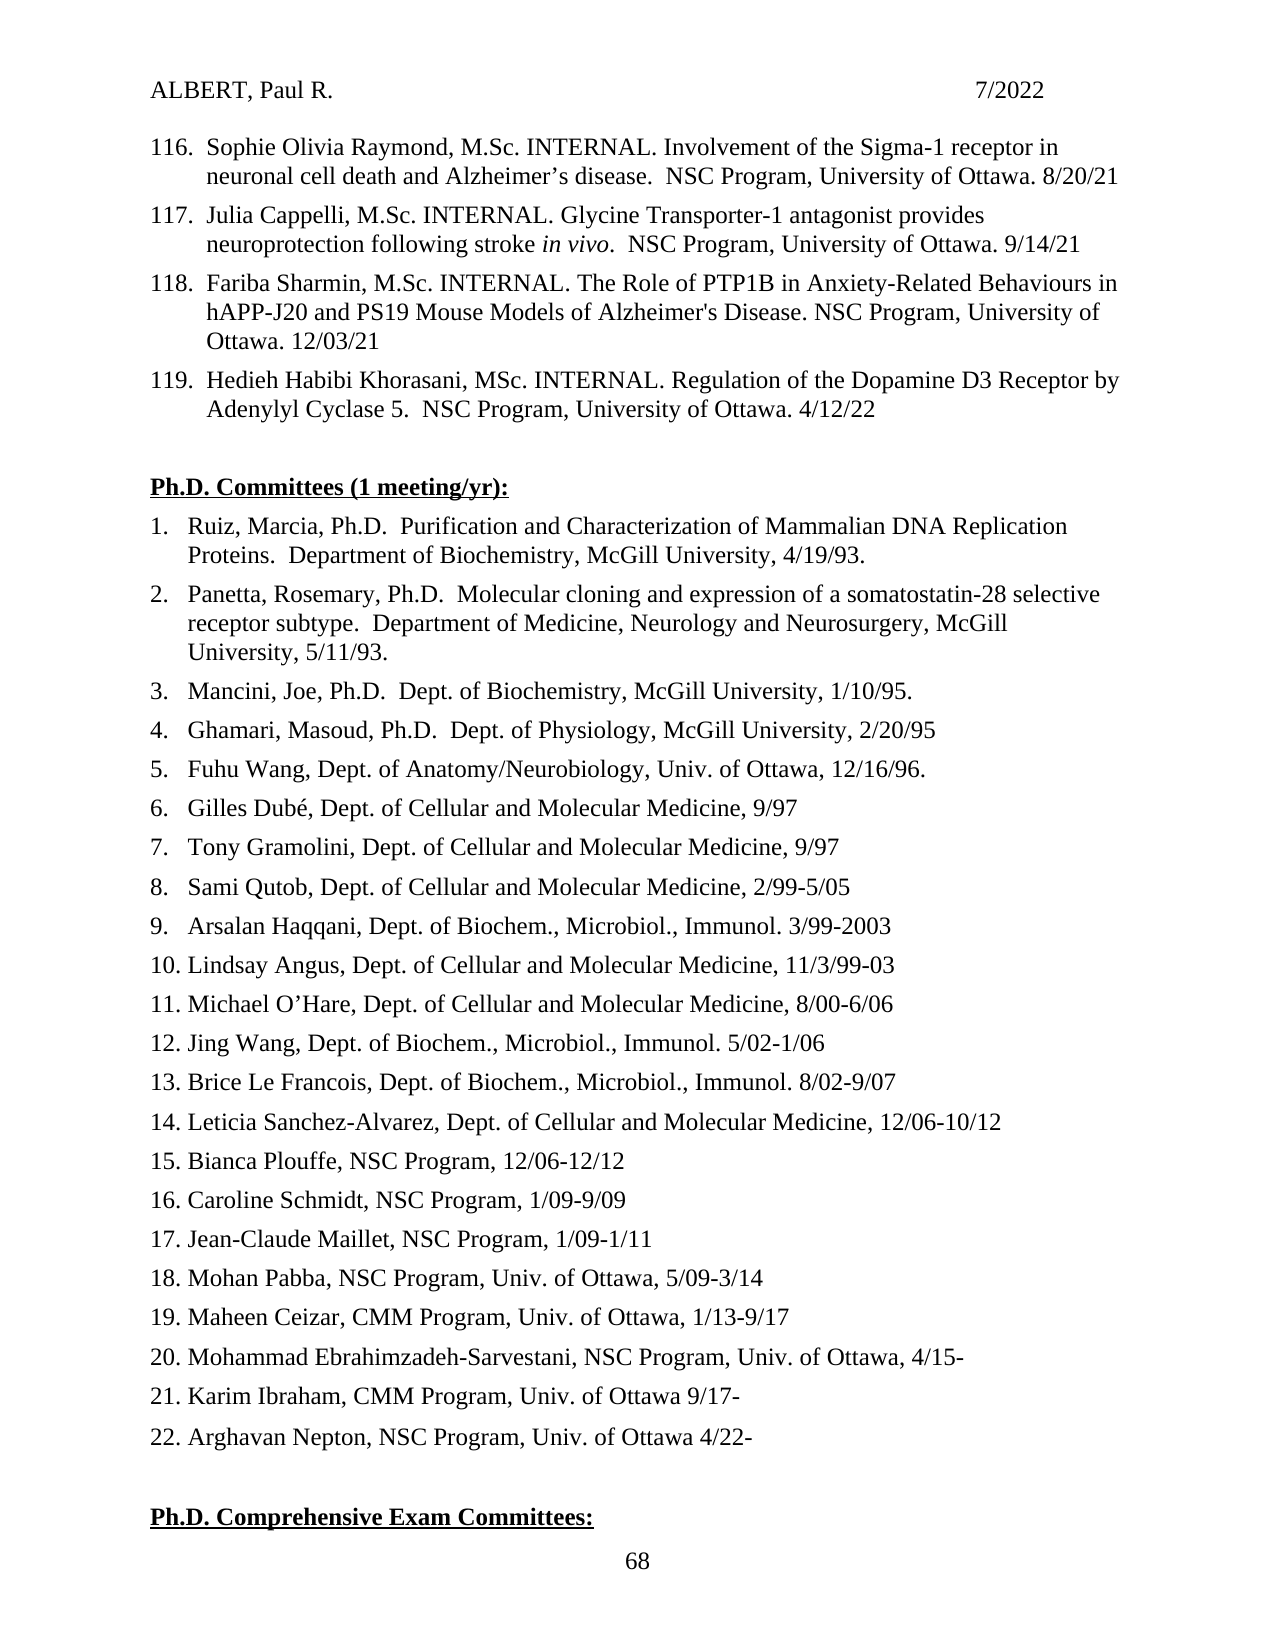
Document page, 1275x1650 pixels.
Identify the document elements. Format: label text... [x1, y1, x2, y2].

list Ruiz, Marcia, Ph.D. Purification and Characterization of Mammalian DNA Replication Proteins. Department of Biochemistry, McGill University, 4/19/93. [150, 511, 1125, 569]
text Ph.D. Committees (1 meeting/yr): [150, 472, 1125, 501]
list Bianca Plouffe, NSC Program, 12/06-12/12 [150, 1146, 1125, 1174]
list Caroline Schmidt, NSC Program, 1/09-9/09 [150, 1185, 1125, 1214]
list Brice Le Francois, Dept. of Biochem., Microbiol., Immunol. 8/02-9/07 [150, 1067, 1125, 1096]
list Hedieh Habibi Khorasani, MSc. INTERNAL. Regulation of the Dopamine D3 Receptor by Adenylyl Cyclase 5. NSC Program, University of Ottawa. 4/12/22 [150, 365, 1125, 422]
text Ph.D. Comprehensive Exam Committees: [150, 1502, 1125, 1531]
list Karim Ibraham, CMM Program, Univ. of Ottawa 9/17- [150, 1381, 1125, 1409]
list Fariba Sharmin, M.Sc. INTERNAL. The Role of PTP1B in Anxiety-Related Behaviours in hAPP-J20 and PS19 Mouse Models of Alzheimer's Disease. NSC Program, University of Ottawa. 12/03/21 [150, 268, 1125, 354]
list Mohan Pabba, NSC Program, Univ. of Ottawa, 5/09-3/14 [150, 1263, 1125, 1292]
list Jing Wang, Dept. of Biochem., Microbiol., Immunol. 5/02-1/06 [150, 1028, 1125, 1057]
list Mancini, Joe, Ph.D. Dept. of Biochemistry, McGill University, 1/10/95. [150, 676, 1125, 704]
list Ghamari, Masoud, Ph.D. Dept. of Physiology, McGill University, 2/20/95 [150, 715, 1125, 744]
list Panetta, Rosemary, Ph.D. Molecular cloning and expression of a somatostatin-28 selective receptor subtype. Department of Medicine, Neurology and Neurosurgery, McGill University, 5/11/93. [150, 579, 1125, 665]
list Sophie Olivia Raymond, M.Sc. INTERNAL. Involvement of the Sigma-1 receptor in neuronal cell death and Alzheimer’s disease. NSC Program, University of Ottawa. 8/20/21 [150, 132, 1125, 190]
list Leticia Sanchez-Alvarez, Dept. of Cellular and Molecular Medicine, 12/06-10/12 [150, 1107, 1125, 1135]
list Fuhu Wang, Dept. of Anatomy/Neurobiology, Univ. of Ottawa, 12/16/96. [150, 754, 1125, 783]
list Jean-Claude Maillet, NSC Program, 1/09-1/11 [150, 1224, 1125, 1253]
list Gilles Dubé, Dept. of Cellular and Molecular Medicine, 9/97 [150, 793, 1125, 822]
list Michael O’Hare, Dept. of Cellular and Molecular Medicine, 8/00-6/06 [150, 989, 1125, 1018]
list Lindsay Angus, Dept. of Cellular and Molecular Medicine, 11/3/99-03 [150, 950, 1125, 979]
list Arghavan Nepton, NSC Program, Univ. of Ottawa 4/22- [150, 1422, 1125, 1451]
list Arsalan Haqqani, Dept. of Biochem., Microbiol., Immunol. 3/99-2003 [150, 911, 1125, 939]
list Mohammad Ebrahimzadeh-Sarvestani, NSC Program, Univ. of Ottawa, 4/15- [150, 1342, 1125, 1370]
list Julia Cappelli, M.Sc. INTERNAL. Glycine Transporter-1 antagonist provides neuroprotection following stroke in vivo. NSC Program, University of Ottawa. 9/14/21 [150, 200, 1125, 258]
list Sami Qutob, Dept. of Cellular and Molecular Medicine, 2/99-5/05 [150, 872, 1125, 900]
list Tony Gramolini, Dept. of Cellular and Molecular Medicine, 9/97 [150, 832, 1125, 861]
list Maheen Ceizar, CMM Program, Univ. of Ottawa, 1/13-9/17 [150, 1302, 1125, 1331]
